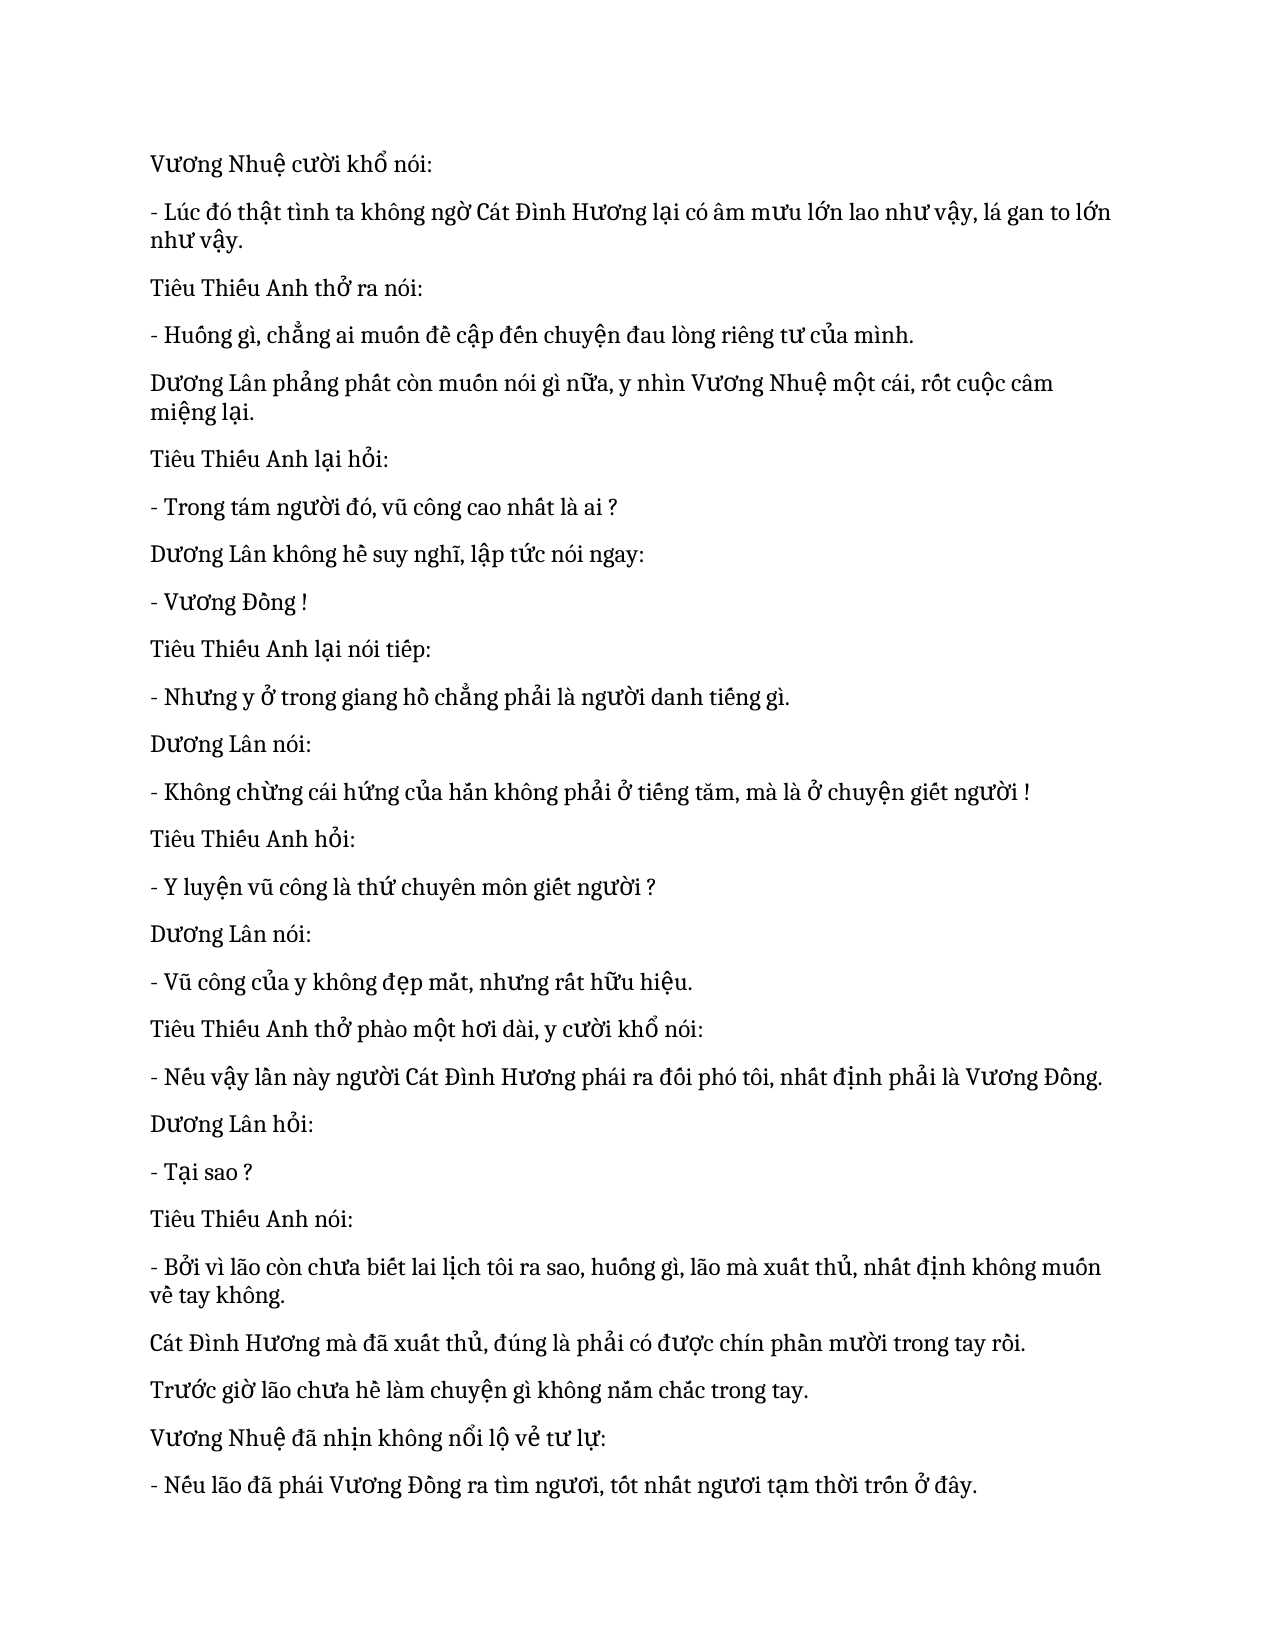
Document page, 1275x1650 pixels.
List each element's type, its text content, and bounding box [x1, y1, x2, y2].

text Vương Nhuệ cười khổ nói: [150, 150, 1125, 179]
text - Không chừng cái hứng của hắn không phải ở tiếng tăm, mà là ở chuyện giết người ! [150, 777, 1125, 806]
text Cát Đình Hương mà đã xuất thủ, đúng là phải có được chín phần mười trong tay rồi. [150, 1329, 1125, 1357]
text Dương Lân hỏi: [150, 1110, 1125, 1139]
text - Nhưng y ở trong giang hồ chẳng phải là người danh tiếng gì. [150, 682, 1125, 711]
text Tiêu Thiếu Anh hỏi: [150, 825, 1125, 854]
text Tiêu Thiếu Anh thở ra nói: [150, 274, 1125, 302]
text - Huống gì, chẳng ai muốn đề cập đến chuyện đau lòng riêng tư của mình. [150, 321, 1125, 350]
text - Trong tám người đó, vũ công cao nhất là ai ? [150, 492, 1125, 521]
text Trước giờ lão chưa hề làm chuyện gì không nắm chắc trong tay. [150, 1376, 1125, 1405]
text - Vũ công của y không đẹp mắt, nhưng rất hữu hiệu. [150, 967, 1125, 996]
text - Vương Đồng ! [150, 587, 1125, 616]
text Dương Lân không hề suy nghĩ, lập tức nói ngay: [150, 540, 1125, 569]
text - Nếu lão đã phái Vương Đồng ra tìm ngươi, tốt nhất ngươi tạm thời trốn ở đây. [150, 1471, 1125, 1500]
text Tiêu Thiếu Anh lại nói tiếp: [150, 635, 1125, 664]
text Dương Lân nói: [150, 920, 1125, 949]
text Vương Nhuệ đã nhịn không nổi lộ vẻ tư lự: [150, 1424, 1125, 1452]
text Tiêu Thiếu Anh thở phào một hơi dài, y cười khổ nói: [150, 1015, 1125, 1044]
text Dương Lân phảng phất còn muốn nói gì nữa, y nhìn Vương Nhuệ một cái, rốt cuộc câm miệng lại. [150, 369, 1125, 426]
text - Lúc đó thật tình ta không ngờ Cát Đình Hương lại có âm mưu lớn lao như vậy, lá gan to lớn như vậy. [150, 197, 1125, 255]
text - Tại sao ? [150, 1157, 1125, 1186]
text - Y luyện vũ công là thứ chuyên môn giết người ? [150, 872, 1125, 901]
text Tiêu Thiếu Anh nói: [150, 1205, 1125, 1234]
text - Nếu vậy lần này người Cát Đình Hương phái ra đối phó tôi, nhất định phải là Vương Đồng. [150, 1062, 1125, 1091]
text Tiêu Thiếu Anh lại hỏi: [150, 445, 1125, 474]
text - Bởi vì lão còn chưa biết lai lịch tôi ra sao, huống gì, lão mà xuất thủ, nhất định không muốn về tay không. [150, 1252, 1125, 1310]
text Dương Lân nói: [150, 730, 1125, 759]
